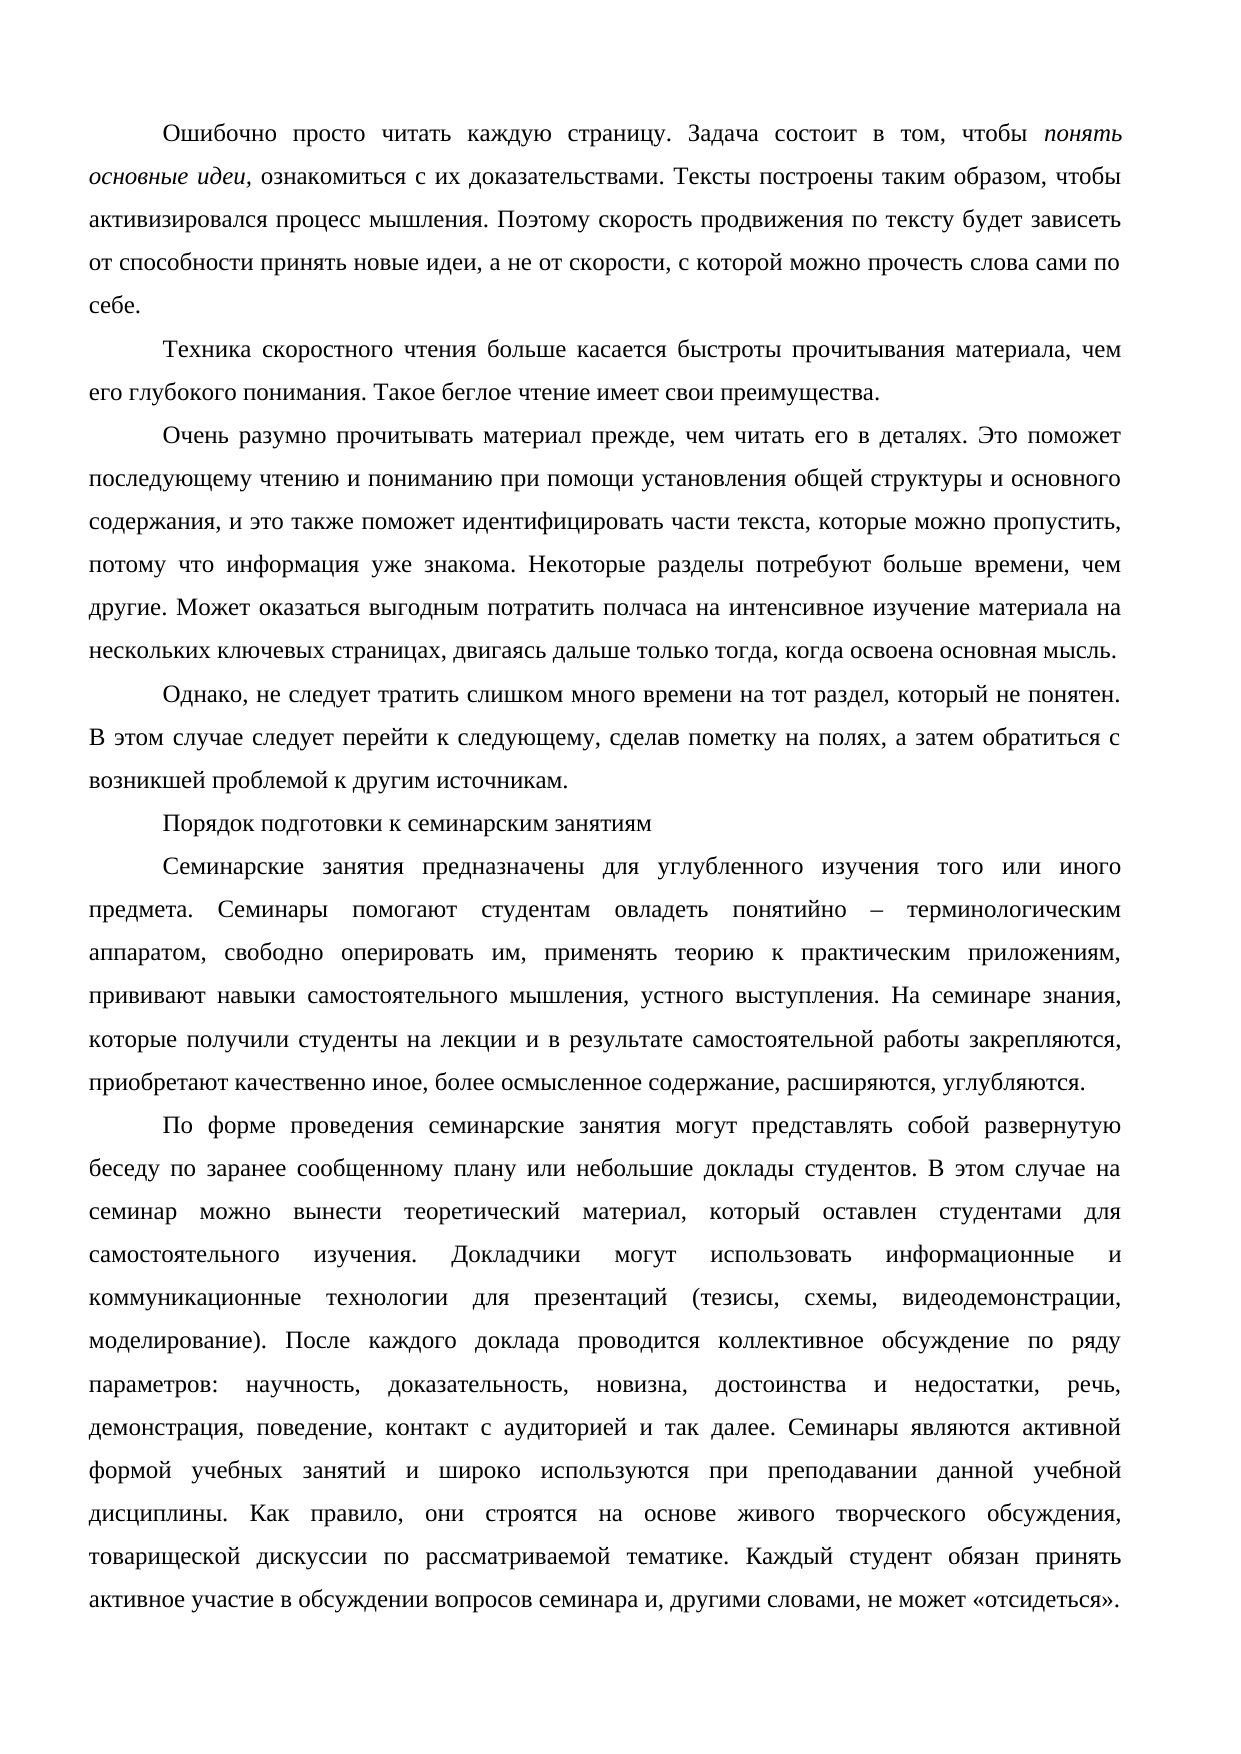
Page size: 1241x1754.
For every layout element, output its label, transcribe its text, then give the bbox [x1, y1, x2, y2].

text Семинарские занятия предназначены для углубленного изучения того или иного предмета. Семинары помогают студентам овладеть понятийно – терминологическим аппаратом, свободно оперировать им, применять теорию к практическим приложениям, прививают навыки самостоятельного мышления, устного выступления. На семинаре знания, которые получили студенты на лекции и в результате самостоятельной работы закрепляются, приобретают качественно иное, более осмысленное содержание, расширяются, углубляются. [89, 851, 1122, 1096]
text Порядок подготовки к семинарским занятиям [89, 808, 1122, 837]
text Очень разумно прочитывать материал прежде, чем читать его в деталях. Это поможет последующему чтению и пониманию при помощи установления общей структуры и основного содержания, и это также поможет идентифицировать части текста, которые можно пропустить, потому что информация уже знакома. Некоторые разделы потребуют больше времени, чем другие. Может оказаться выгодным потратить полчаса на интенсивное изучение материала на нескольких ключевых страницах, двигаясь дальше только тогда, когда освоена основная мысль. [89, 420, 1122, 664]
text Ошибочно просто читать каждую страницу. Задача состоит в том, чтобы понять основные идеи, ознакомиться с их доказательствами. Тексты построены таким образом, чтобы активизировался процесс мышления. Поэтому скорость продвижения по тексту будет зависеть от способности принять новые идеи, а не от скорости, с которой можно прочесть слова сами по себе. [89, 118, 1122, 319]
text Техника скоростного чтения больше касается быстроты прочитывания материала, чем его глубокого понимания. Такое беглое чтение имеет свои преимущества. [89, 334, 1122, 406]
text Однако, не следует тратить слишком много времени на тот раздел, который не понятен. В этом случае следует перейти к следующему, сделав пометку на полях, а затем обратиться с возникшей проблемой к другим источникам. [89, 679, 1122, 794]
text По форме проведения семинарские занятия могут представлять собой развернутую беседу по заранее сообщенному плану или небольшие доклады студентов. В этом случае на семинар можно вынести теоретический материал, который оставлен студентами для самостоятельного изучения. Докладчики могут использовать информационные и коммуникационные технологии для презентаций (тезисы, схемы, видеодемонстрации, моделирование). После каждого доклада проводится коллективное обсуждение по ряду параметров: научность, доказательность, новизна, достоинства и недостатки, речь, демонстрация, поведение, контакт с аудиторией и так далее. Семинары являются активной формой учебных занятий и широко используются при преподавании данной учебной дисциплины. Как правило, они строятся на основе живого творческого обсуждения, товарищеской дискуссии по рассматриваемой тематике. Каждый студент обязан принять активное участие в обсуждении вопросов семинара и, другими словами, не может «отсидеться». [89, 1110, 1122, 1613]
